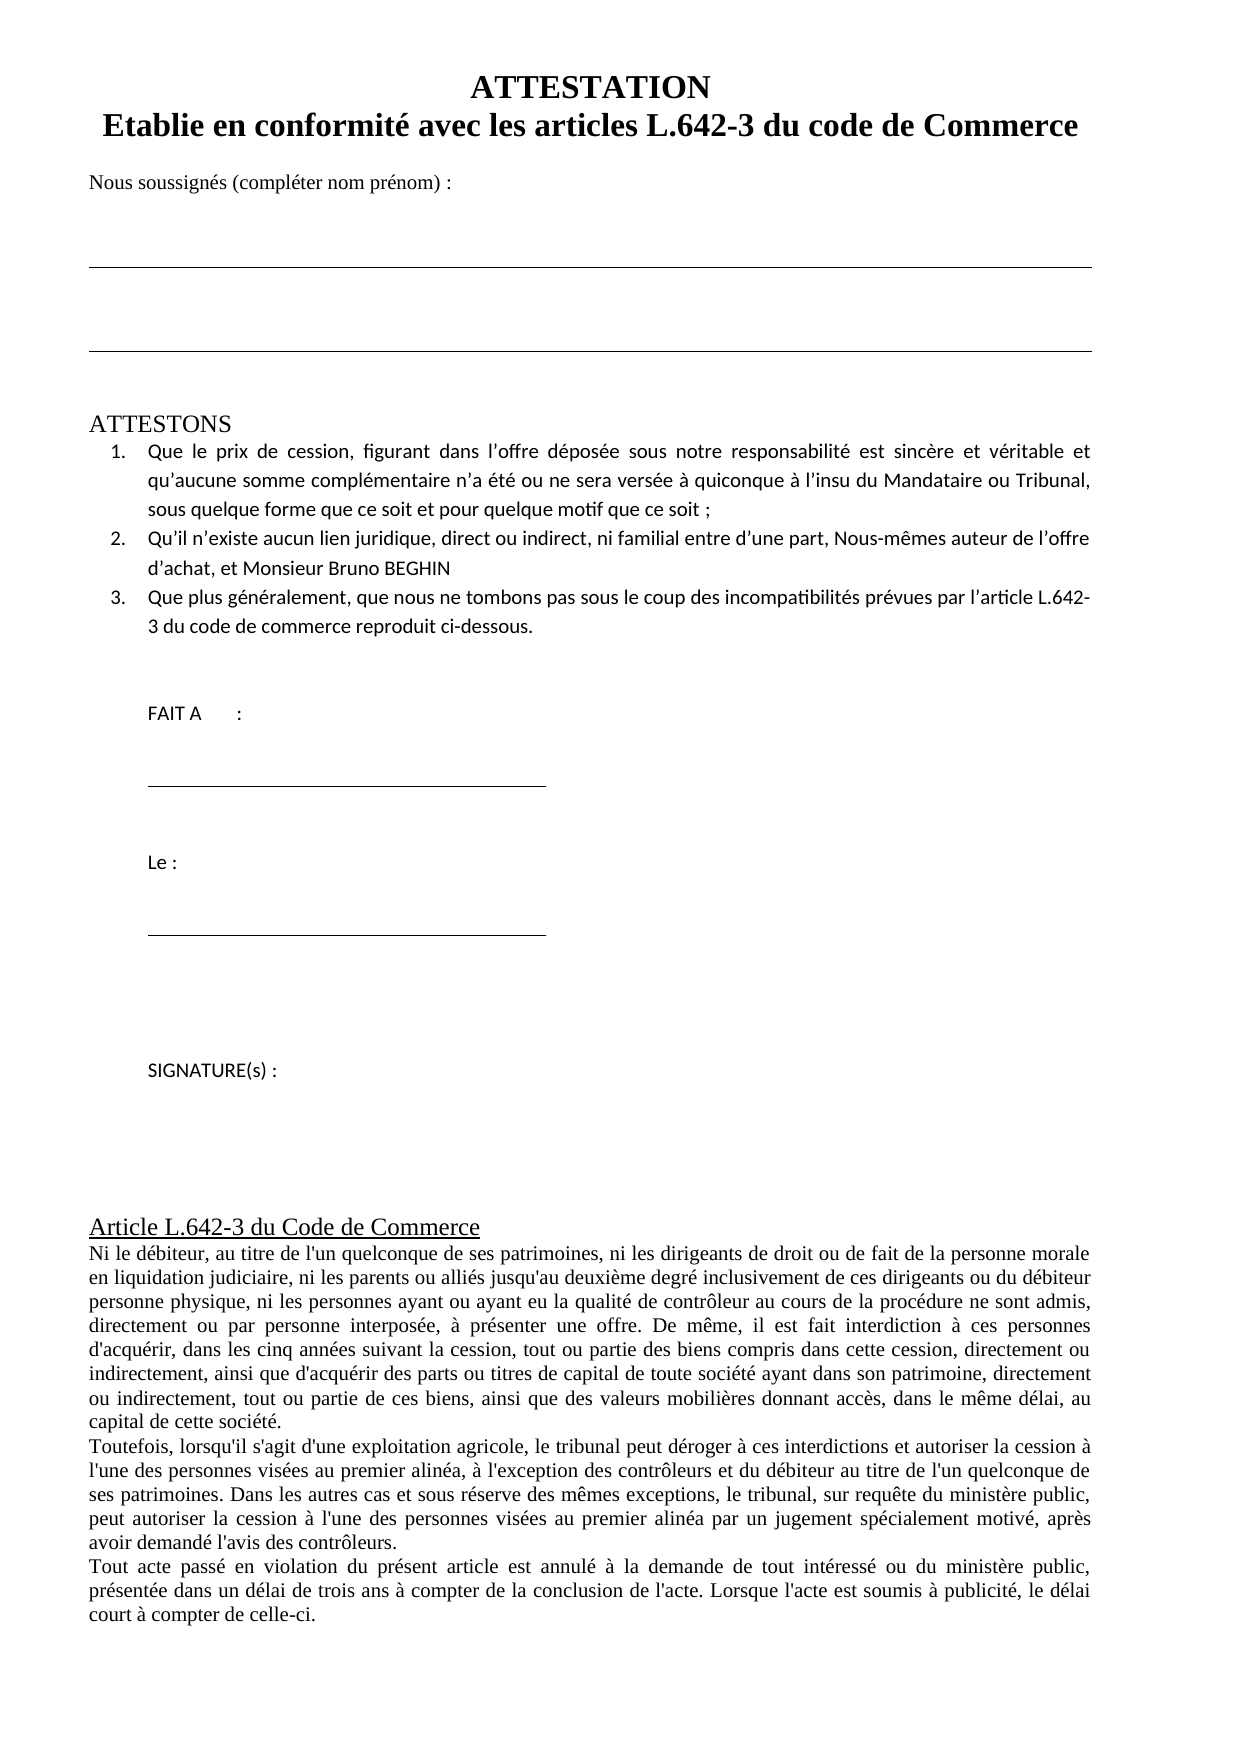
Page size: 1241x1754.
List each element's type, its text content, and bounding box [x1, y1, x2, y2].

list Qu’il n’existe aucun lien juridique, direct ou indirect, ni familial entre d’une part, Nous-mêmes auteur de l’offre d’achat, et Monsieur Bruno BEGHIN [110, 526, 1092, 580]
text ATTESTONS [89, 409, 1092, 438]
list SIGNATURE(s) : [148, 1057, 1092, 1082]
text Toutefois, lorsqu'il s'agit d'une exploitation agricole, le tribunal peut déroger à ces interdictions et autoriser la cession à l'une des personnes visées au premier alinéa, à l'exception des contrôleurs et du débiteur au titre de l'un quelconque de ses patrimoines. Dans les autres cas et sous réserve des mêmes exceptions, le tribunal, sur requête du ministère public, peut autoriser la cession à l'une des personnes visées au premier alinéa par un jugement spécialement motivé, après avoir demandé l'avis des contrôleurs. [89, 1433, 1092, 1554]
text Ni le débiteur, au titre de l'un quelconque de ses patrimoines, ni les dirigeants de droit ou de fait de la personne morale en liquidation judiciaire, ni les parents ou alliés jusqu'au deuxième degré inclusivement de ces dirigeants ou du débiteur personne physique, ni les personnes ayant ou ayant eu la qualité de contrôleur au cours de la procédure ne sont admis, directement ou par personne interposée, à présenter une offre. De même, il est fait interdiction à ces personnes d'acquérir, dans les cinq années suivant la cession, tout ou partie des biens compris dans cette cession, directement ou indirectement, ainsi que d'acquérir des parts ou titres de capital de toute société ayant dans son patrimoine, directement ou indirectement, tout ou partie de ces biens, ainsi que des valeurs mobilières donnant accès, dans le même délai, au capital de cette société. [89, 1241, 1092, 1433]
list Que le prix de cession, figurant dans l’offre déposée sous notre responsabilité est sincère et véritable et qu’aucune somme complémentaire n’a été ou ne sera versée à quiconque à l’insu du Mandataire ou Tribunal, sous quelque forme que ce soit et pour quelque motif que ce soit ; [110, 438, 1092, 522]
text ATTESTATION [89, 67, 1092, 106]
list FAIT A : [148, 701, 1092, 726]
text Etablie en conformité avec les articles L.642-3 du code de Commerce [89, 106, 1092, 144]
text Nous soussignés (compléter nom prénom) : [89, 170, 1092, 194]
text Tout acte passé en violation du présent article est annulé à la demande de tout intéressé ou du ministère public, présentée dans un délai de trois ans à compter de la conclusion de l'acte. Lorsque l'acte est soumis à publicité, le délai court à compter de celle-ci. [89, 1554, 1092, 1626]
text Article L.642-3 du Code de Commerce [89, 1212, 1092, 1241]
list Le : [148, 849, 1092, 875]
list Que plus généralement, que nous ne tombons pas sous le coup des incompatibilités prévues par l’article L.642-3 du code de commerce reproduit ci-dessous. [110, 584, 1092, 638]
